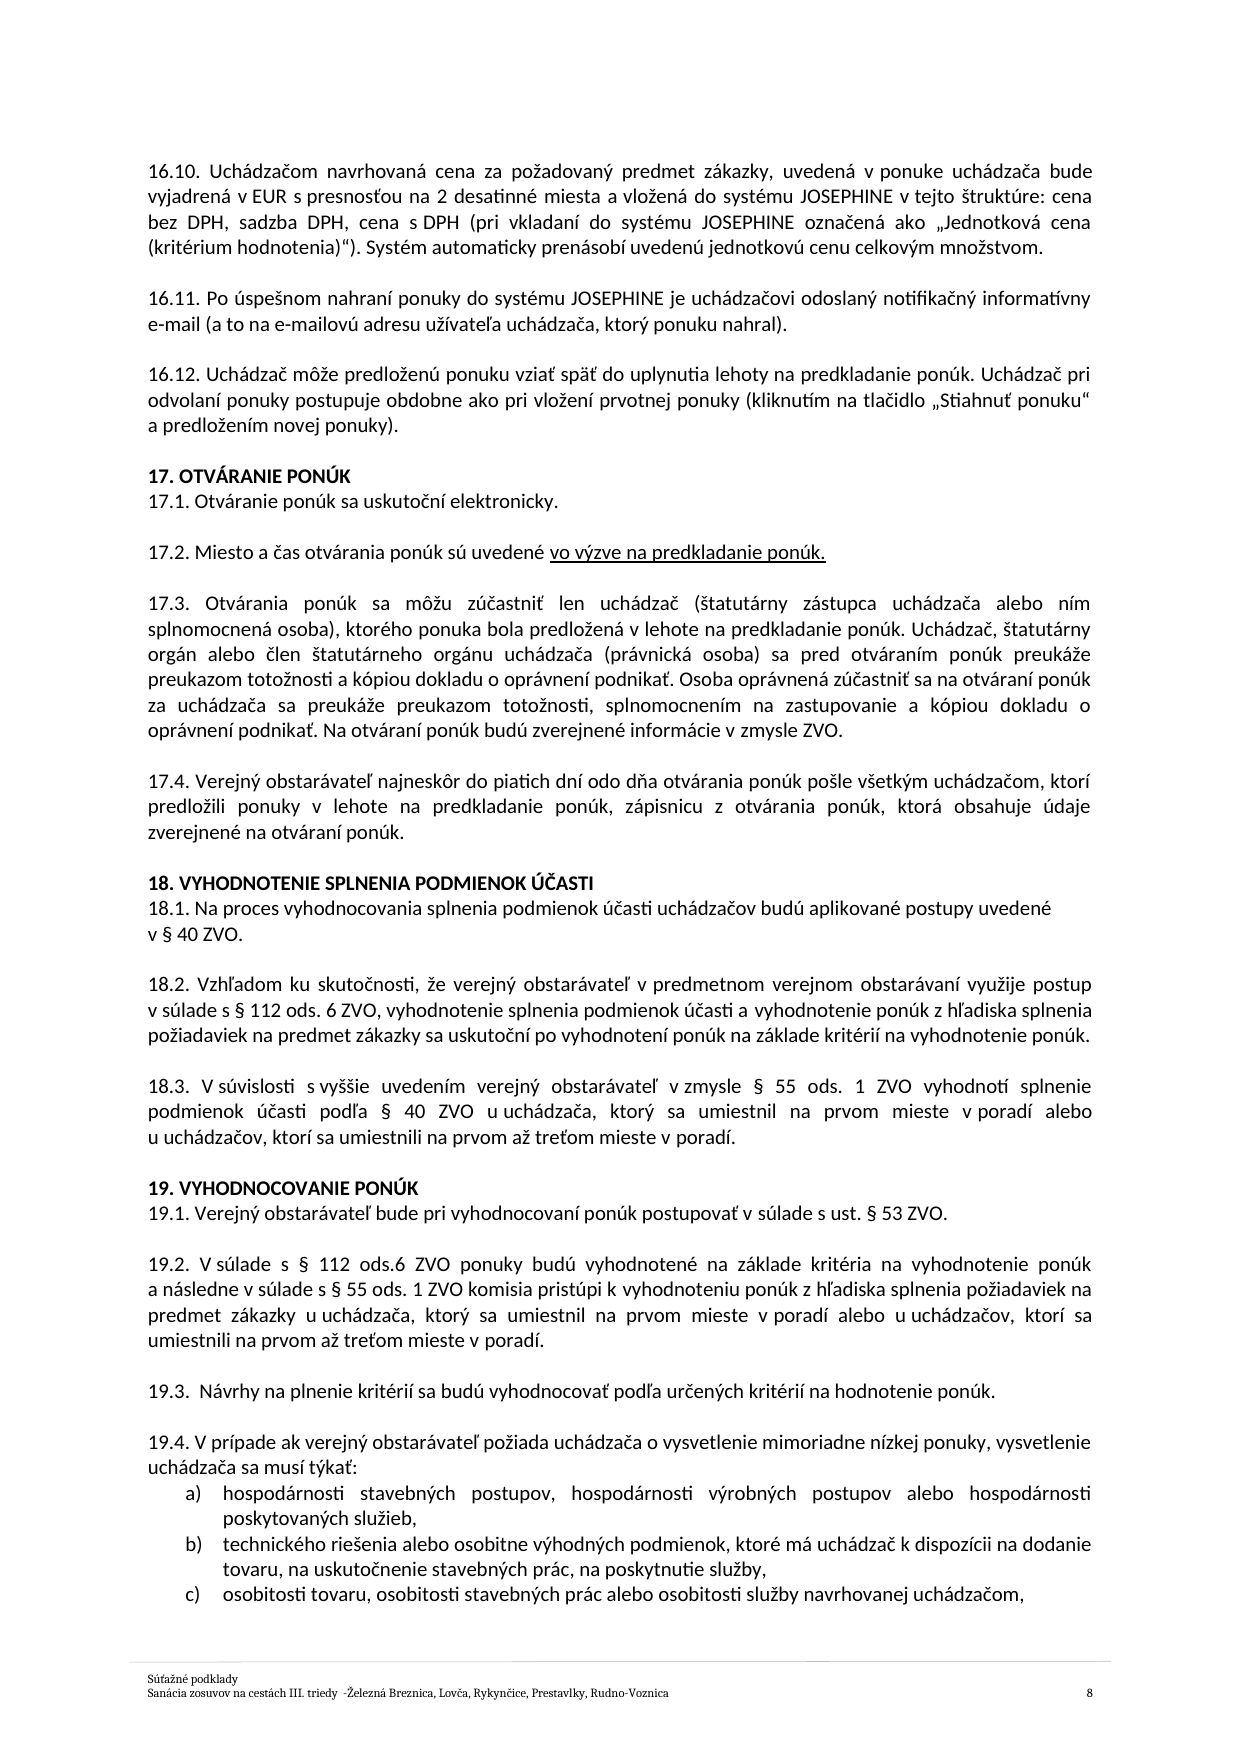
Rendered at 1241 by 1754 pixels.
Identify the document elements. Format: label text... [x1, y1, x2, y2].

text 17.2. Miesto a čas otvárania ponúk sú uvedené vo výzve na predkladanie ponúk. [148, 539, 1092, 565]
list osobitosti tovaru, osobitosti stavebných prác alebo osobitosti služby navrhovanej uchádzačom, [185, 1582, 1092, 1607]
text 16.12. Uchádzač môže predloženú ponuku vziať späť do uplynutia lehoty na predkladanie ponúk. Uchádzač pri odvolaní ponuky postupuje obdobne ako pri vložení prvotnej ponuky (kliknutím na tlačidlo „Stiahnuť ponuku“ a predložením novej ponuky). [148, 362, 1092, 438]
text 19.2. V súlade s § 112 ods.6 ZVO ponuky budú vyhodnotené na základe kritéria na vyhodnotenie ponúk a následne v súlade s § 55 ods. 1 ZVO komisia pristúpi k vyhodnoteniu ponúk z hľadiska splnenia požiadaviek na predmet zákazky u uchádzača, ktorý sa umiestnil na prvom mieste v poradí alebo u uchádzačov, ktorí sa umiestnili na prvom až treťom mieste v poradí. [148, 1251, 1092, 1353]
text 18. VYHODNOTENIE SPLNENIA PODMIENOK ÚČASTI [148, 870, 1092, 895]
text 17. OTVÁRANIE PONÚK [148, 463, 1092, 489]
text 19.3. Návrhy na plnenie kritérií sa budú vyhodnocovať podľa určených kritérií na hodnotenie ponúk. [148, 1378, 1092, 1404]
text 19. VYHODNOCOVANIE PONÚK [148, 1175, 1092, 1200]
text 17.3. Otvárania ponúk sa môžu zúčastniť len uchádzač (štatutárny zástupca uchádzača alebo ním splnomocnená osoba), ktorého ponuka bola predložená v lehote na predkladanie ponúk. Uchádzač, štatutárny orgán alebo člen štatutárneho orgánu uchádzača (právnická osoba) sa pred otváraním ponúk preukáže preukazom totožnosti a kópiou dokladu o oprávnení podnikať. Osoba oprávnená zúčastniť sa na otváraní ponúk za uchádzača sa preukáže preukazom totožnosti, splnomocnením na zastupovanie a kópiou dokladu o oprávnení podnikať. Na otváraní ponúk budú zverejnené informácie v zmysle ZVO. [148, 590, 1092, 743]
text 19.4. V prípade ak verejný obstarávateľ požiada uchádzača o vysvetlenie mimoriadne nízkej ponuky, vysvetlenie uchádzača sa musí týkať: [148, 1429, 1092, 1480]
text 19.1. Verejný obstarávateľ bude pri vyhodnocovaní ponúk postupovať v súlade s ust. § 53 ZVO. [148, 1200, 1092, 1226]
list hospodárnosti stavebných postupov, hospodárnosti výrobných postupov alebo hospodárnosti poskytovaných služieb, [185, 1480, 1092, 1531]
text 17.4. Verejný obstarávateľ najneskôr do piatich dní odo dňa otvárania ponúk pošle všetkým uchádzačom, ktorí predložili ponuky v lehote na predkladanie ponúk, zápisnicu z otvárania ponúk, ktorá obsahuje údaje zverejnené na otváraní ponúk. [148, 768, 1092, 844]
text 18.3. V súvislosti s vyššie uvedením verejný obstarávateľ v zmysle § 55 ods. 1 ZVO vyhodnotí splnenie podmienok účasti podľa § 40 ZVO u uchádzača, ktorý sa umiestnil na prvom mieste v poradí alebo u uchádzačov, ktorí sa umiestnili na prvom až treťom mieste v poradí. [148, 1073, 1092, 1149]
text 16.11. Po úspešnom nahraní ponuky do systému JOSEPHINE je uchádzačovi odoslaný notifikačný informatívny e-mail (a to na e-mailovú adresu užívateľa uchádzača, ktorý ponuku nahral). [148, 285, 1092, 336]
subtitle 18.1. Na proces vyhodnocovania splnenia podmienok účasti uchádzačov budú aplikované postupy uvedené [148, 895, 1092, 921]
subtitle v § 40 ZVO. [148, 921, 1092, 946]
text 18.2. Vzhľadom ku skutočnosti, že verejný obstarávateľ v predmetnom verejnom obstarávaní využije postup v súlade s § 112 ods. 6 ZVO, vyhodnotenie splnenia podmienok účasti a vyhodnotenie ponúk z hľadiska splnenia požiadaviek na predmet zákazky sa uskutoční po vyhodnotení ponúk na základe kritérií na vyhodnotenie ponúk. [148, 972, 1092, 1048]
list technického riešenia alebo osobitne výhodných podmienok, ktoré má uchádzač k dispozícii na dodanie tovaru, na uskutočnenie stavebných prác, na poskytnutie služby, [185, 1531, 1092, 1582]
text 17.1. Otváranie ponúk sa uskutoční elektronicky. [148, 489, 1092, 514]
text 16.10. Uchádzačom navrhovaná cena za požadovaný predmet zákazky, uvedená v ponuke uchádzača bude vyjadrená v EUR s presnosťou na 2 desatinné miesta a vložená do systému JOSEPHINE v tejto štruktúre: cena bez DPH, sadzba DPH, cena s DPH (pri vkladaní do systému JOSEPHINE označená ako „Jednotková cena (kritérium hodnotenia)“). Systém automaticky prenásobí uvedenú jednotkovú cenu celkovým množstvom. [148, 158, 1092, 260]
